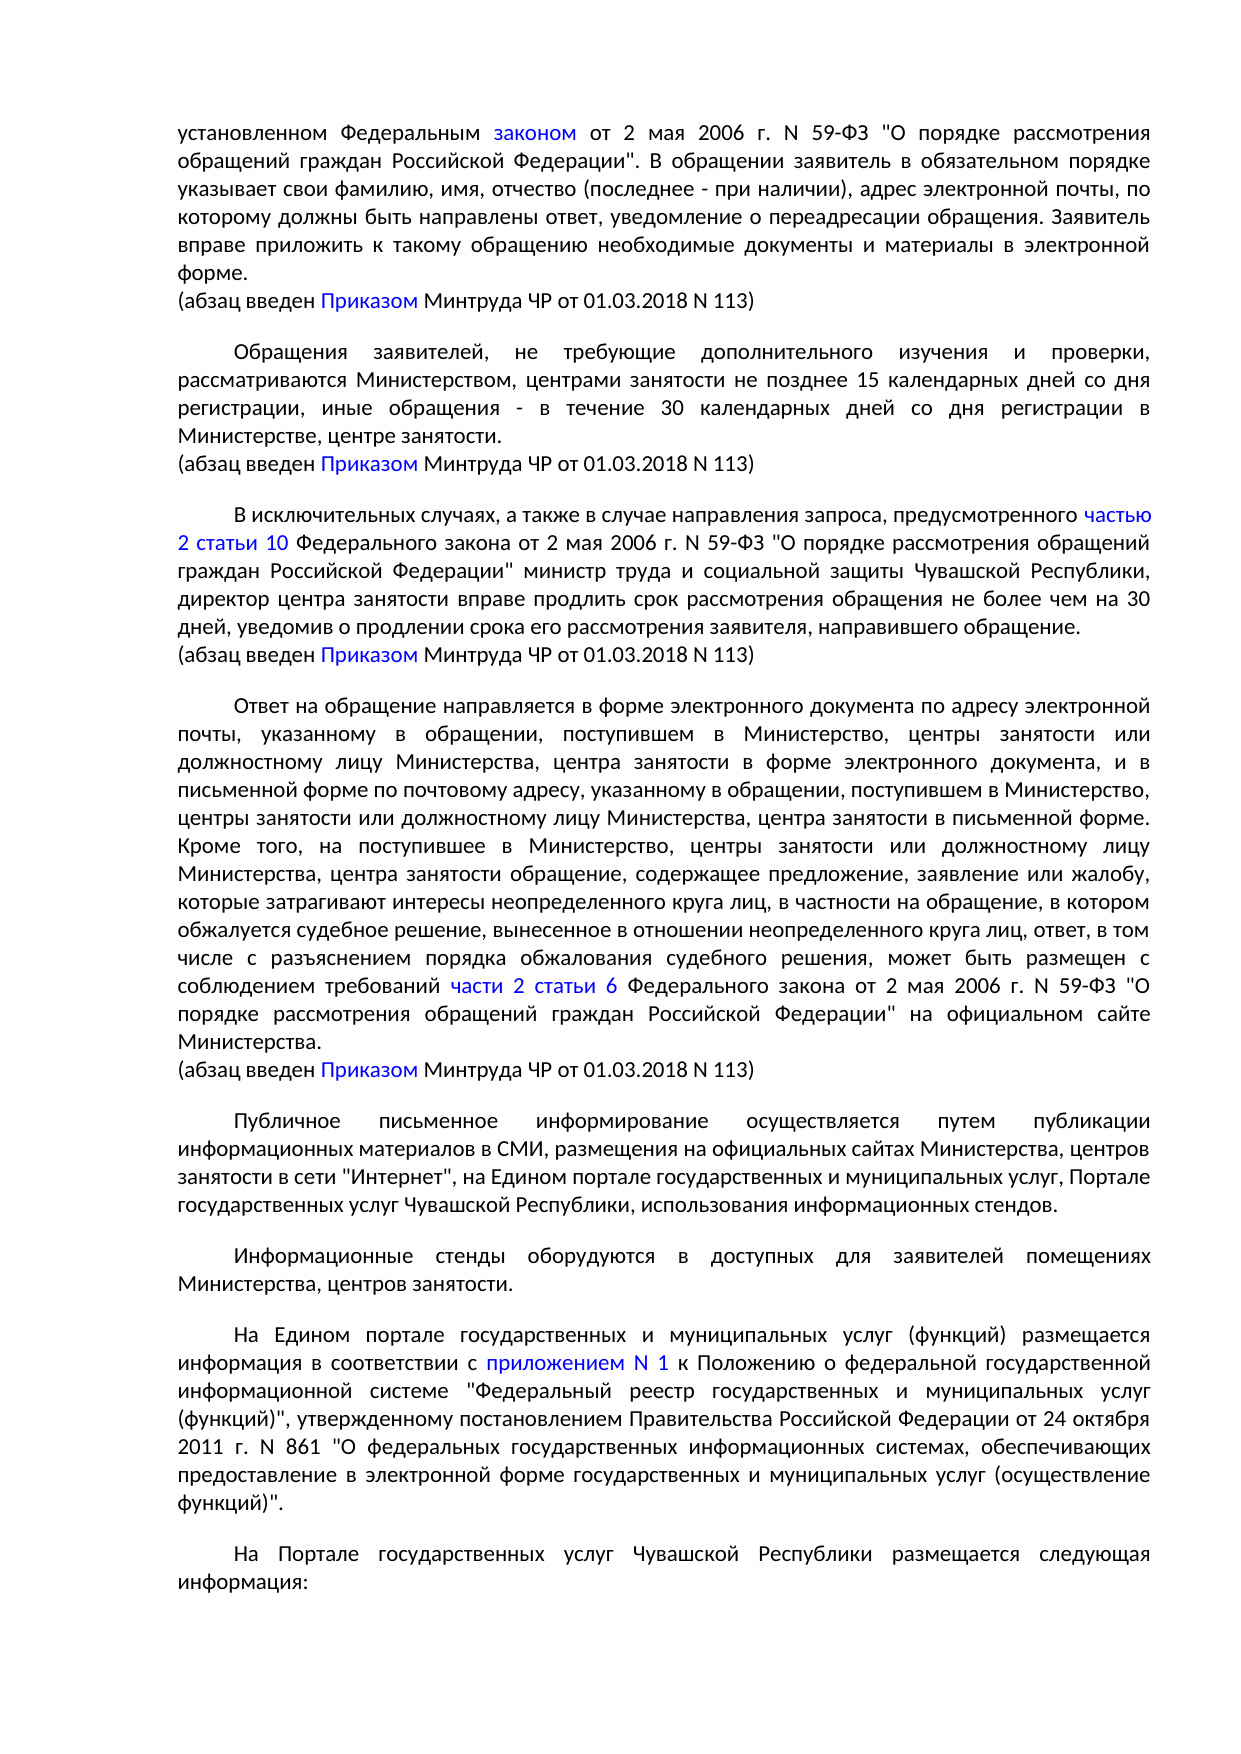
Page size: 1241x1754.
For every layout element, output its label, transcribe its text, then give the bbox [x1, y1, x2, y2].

text В исключительных случаях, а также в случае направления запроса, предусмотренного частью 2 статьи 10 Федерального закона от 2 мая 2006 г. N 59-ФЗ "О порядке рассмотрения обращений граждан Российской Федерации" министр труда и социальной защиты Чувашской Республики, директор центра занятости вправе продлить срок рассмотрения обращения не более чем на 30 дней, уведомив о продлении срока его рассмотрения заявителя, направившего обращение. [177, 500, 1152, 640]
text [177, 118, 1152, 286]
text Ответ на обращение направляется в форме электронного документа по адресу электронной почты, указанному в обращении, поступившем в Министерство, центры занятости или должностному лицу Министерства, центра занятости в форме электронного документа, и в письменной форме по почтовому адресу, указанному в обращении, поступившем в Министерство, центры занятости или должностному лицу Министерства, центра занятости в письменной форме. Кроме того, на поступившее в Министерство, центры занятости или должностному лицу Министерства, центра занятости обращение, содержащее предложение, заявление или жалобу, которые затрагивают интересы неопределенного круга лиц, в частности на обращение, в котором обжалуется судебное решение, вынесенное в отношении неопределенного круга лиц, ответ, в том числе с разъяснением порядка обжалования судебного решения, может быть размещен с соблюдением требований части 2 статьи 6 Федерального закона от 2 мая 2006 г. N 59-ФЗ "О порядке рассмотрения обращений граждан Российской Федерации" на официальном сайте Министерства. [177, 691, 1152, 1056]
text (абзац введен Приказом Минтруда ЧР от 01.03.2018 N 113) [177, 640, 1152, 668]
text Информационные стенды оборудуются в доступных для заявителей помещениях Министерства, центров занятости. [177, 1241, 1152, 1297]
text На Портале государственных услуг Чувашской Республики размещается следующая информация: [177, 1539, 1152, 1596]
text (абзац введен Приказом Минтруда ЧР от 01.03.2018 N 113) [177, 449, 1152, 477]
text На Едином портале государственных и муниципальных услуг (функций) размещается информация в соответствии с приложением N 1 к Положению о федеральной государственной информационной системе "Федеральный реестр государственных и муниципальных услуг (функций)", утвержденному постановлением Правительства Российской Федерации от 24 октября 2011 г. N 861 "О федеральных государственных информационных системах, обеспечивающих предоставление в электронной форме государственных и муниципальных услуг (осуществление функций)". [177, 1320, 1152, 1517]
text Публичное письменное информирование осуществляется путем публикации информационных материалов в СМИ, размещения на официальных сайтах Министерства, центров занятости в сети "Интернет", на Едином портале государственных и муниципальных услуг, Портале государственных услуг Чувашской Республики, использования информационных стендов. [177, 1106, 1152, 1218]
text (абзац введен Приказом Минтруда ЧР от 01.03.2018 N 113) [177, 286, 1152, 314]
text (абзац введен Приказом Минтруда ЧР от 01.03.2018 N 113) [177, 1056, 1152, 1083]
text Обращения заявителей, не требующие дополнительного изучения и проверки, рассматриваются Министерством, центрами занятости не позднее 15 календарных дней со дня регистрации, иные обращения - в течение 30 календарных дней со дня регистрации в Министерстве, центре занятости. [177, 337, 1152, 449]
